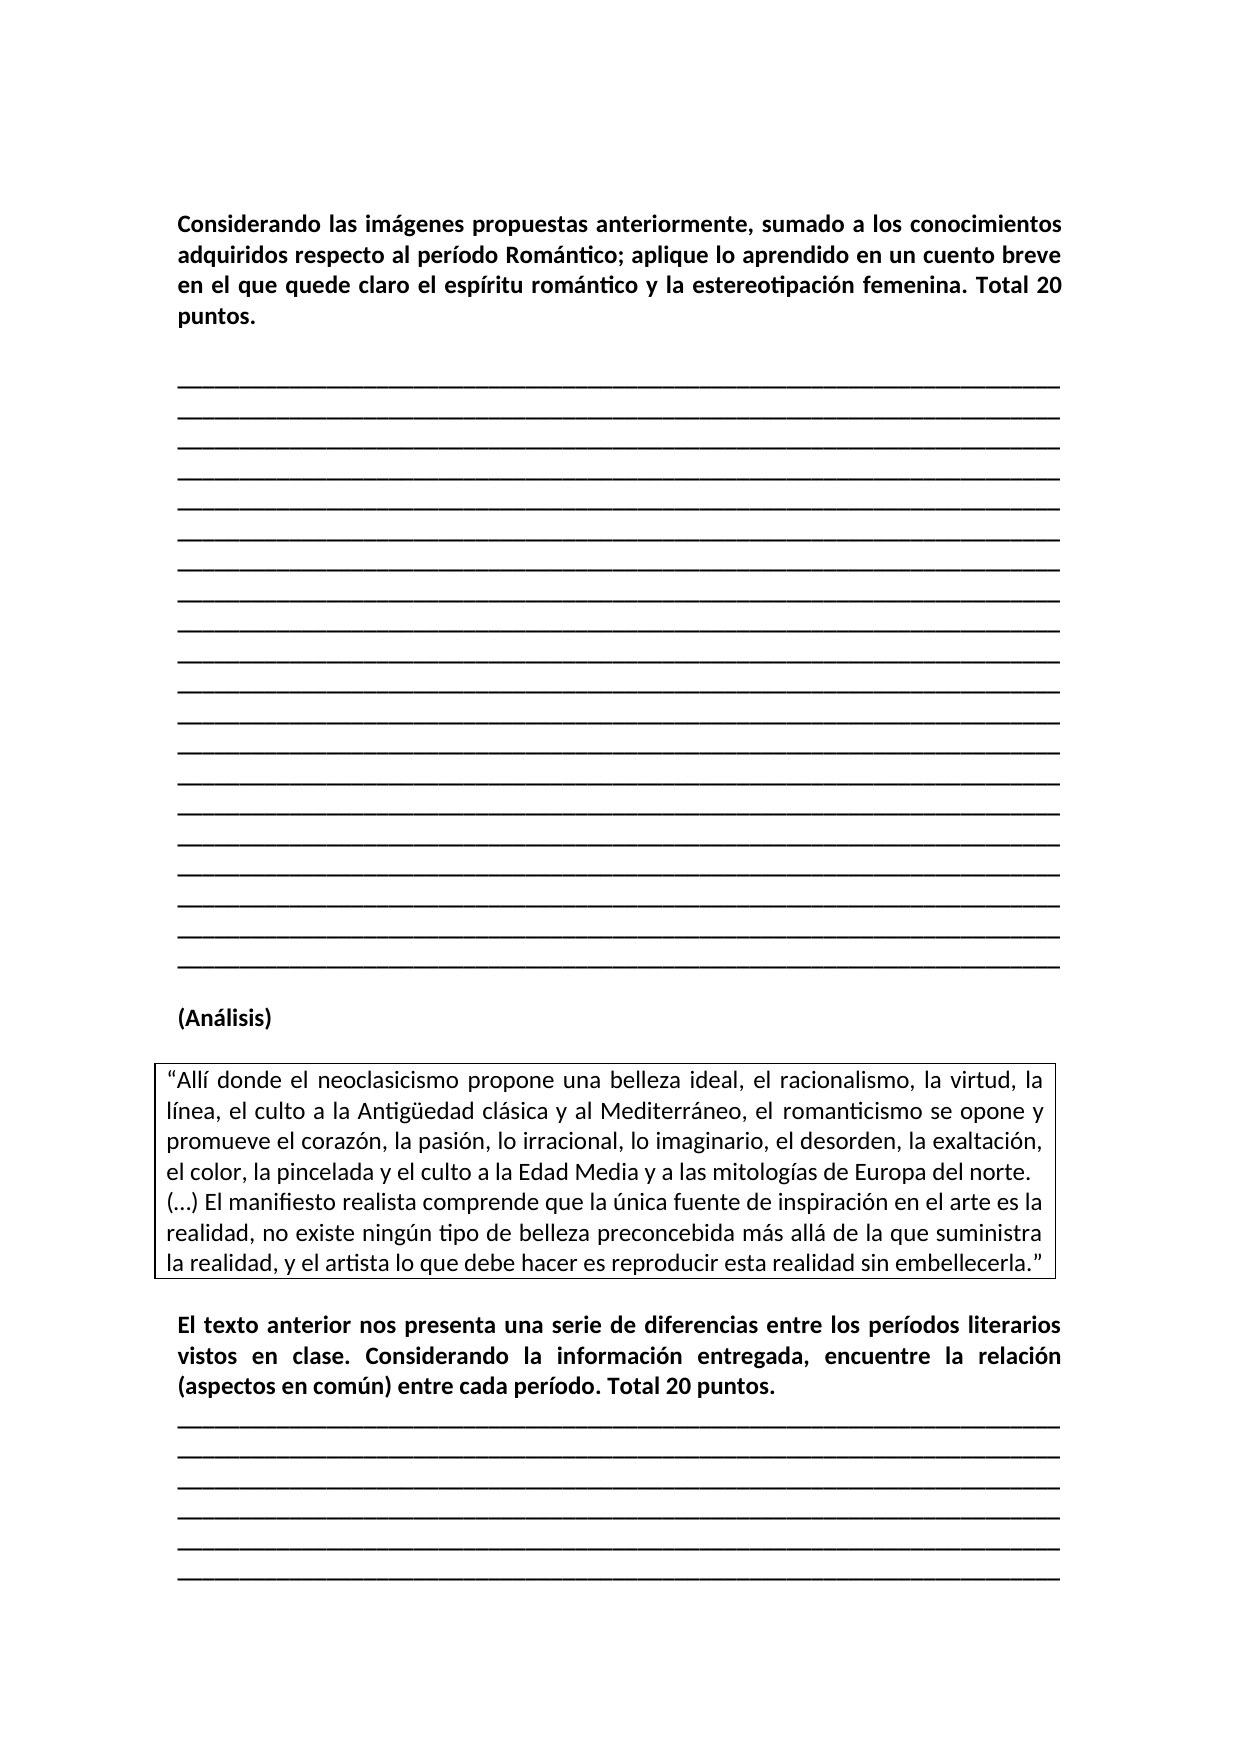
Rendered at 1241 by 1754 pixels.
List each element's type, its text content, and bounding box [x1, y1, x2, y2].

text ____________________________________________________________________________________________________________________________________________________________________________________________________________________________________________________________________________________________________________________________________________________________________________________________________________________________________________________________________________________________________________________________________________________________________________________________________________________________________________________________________________________________________________________________________________________________________________________________________________________________________________________________________________________________________________________________________________________________________________________________________________________________________________________________________________________________________________________________________________________________________________________________________________________________________________________________________________________________________________________________________________________________________________________________________________________________________________________________________________ [177, 361, 1063, 972]
table_header “Allí donde el neoclasicismo propone una belleza ideal, el racionalismo, la virtud, la línea, el culto a la Antigüedad clásica y al Mediterráneo, el romanticismo se opone y promueve el corazón, la pasión, lo irracional, lo imaginario, el desorden, la exaltación, el color, la pincelada y el culto a la Edad Media y a las mitologías de Europa del norte. (…) El manifiesto realista comprende que la única fuente de inspiración en el arte es la realidad, no existe ningún tipo de belleza preconcebida más allá de la que suministra la realidad, y el artista lo que debe hacer es reproducir esta realidad sin embellecerla.” [156, 1064, 1055, 1278]
text __________________________________________________________________________________________________________________________________________________________________________________________________________________________________________________________________________________________________________________________________________________________________________________________________________________________________________ [177, 1401, 1063, 1584]
text Considerando las imágenes propuestas anteriormente, sumado a los conocimientos adquiridos respecto al período Romántico; aplique lo aprendido en un cuento breve en el que quede claro el espíritu romántico y la estereotipación femenina. Total 20 puntos. [177, 209, 1063, 331]
text (Análisis) [177, 1002, 1063, 1033]
text El texto anterior nos presenta una serie de diferencias entre los períodos literarios vistos en clase. Considerando la información entregada, encuentre la relación (aspectos en común) entre cada período. Total 20 puntos. [177, 1309, 1063, 1401]
